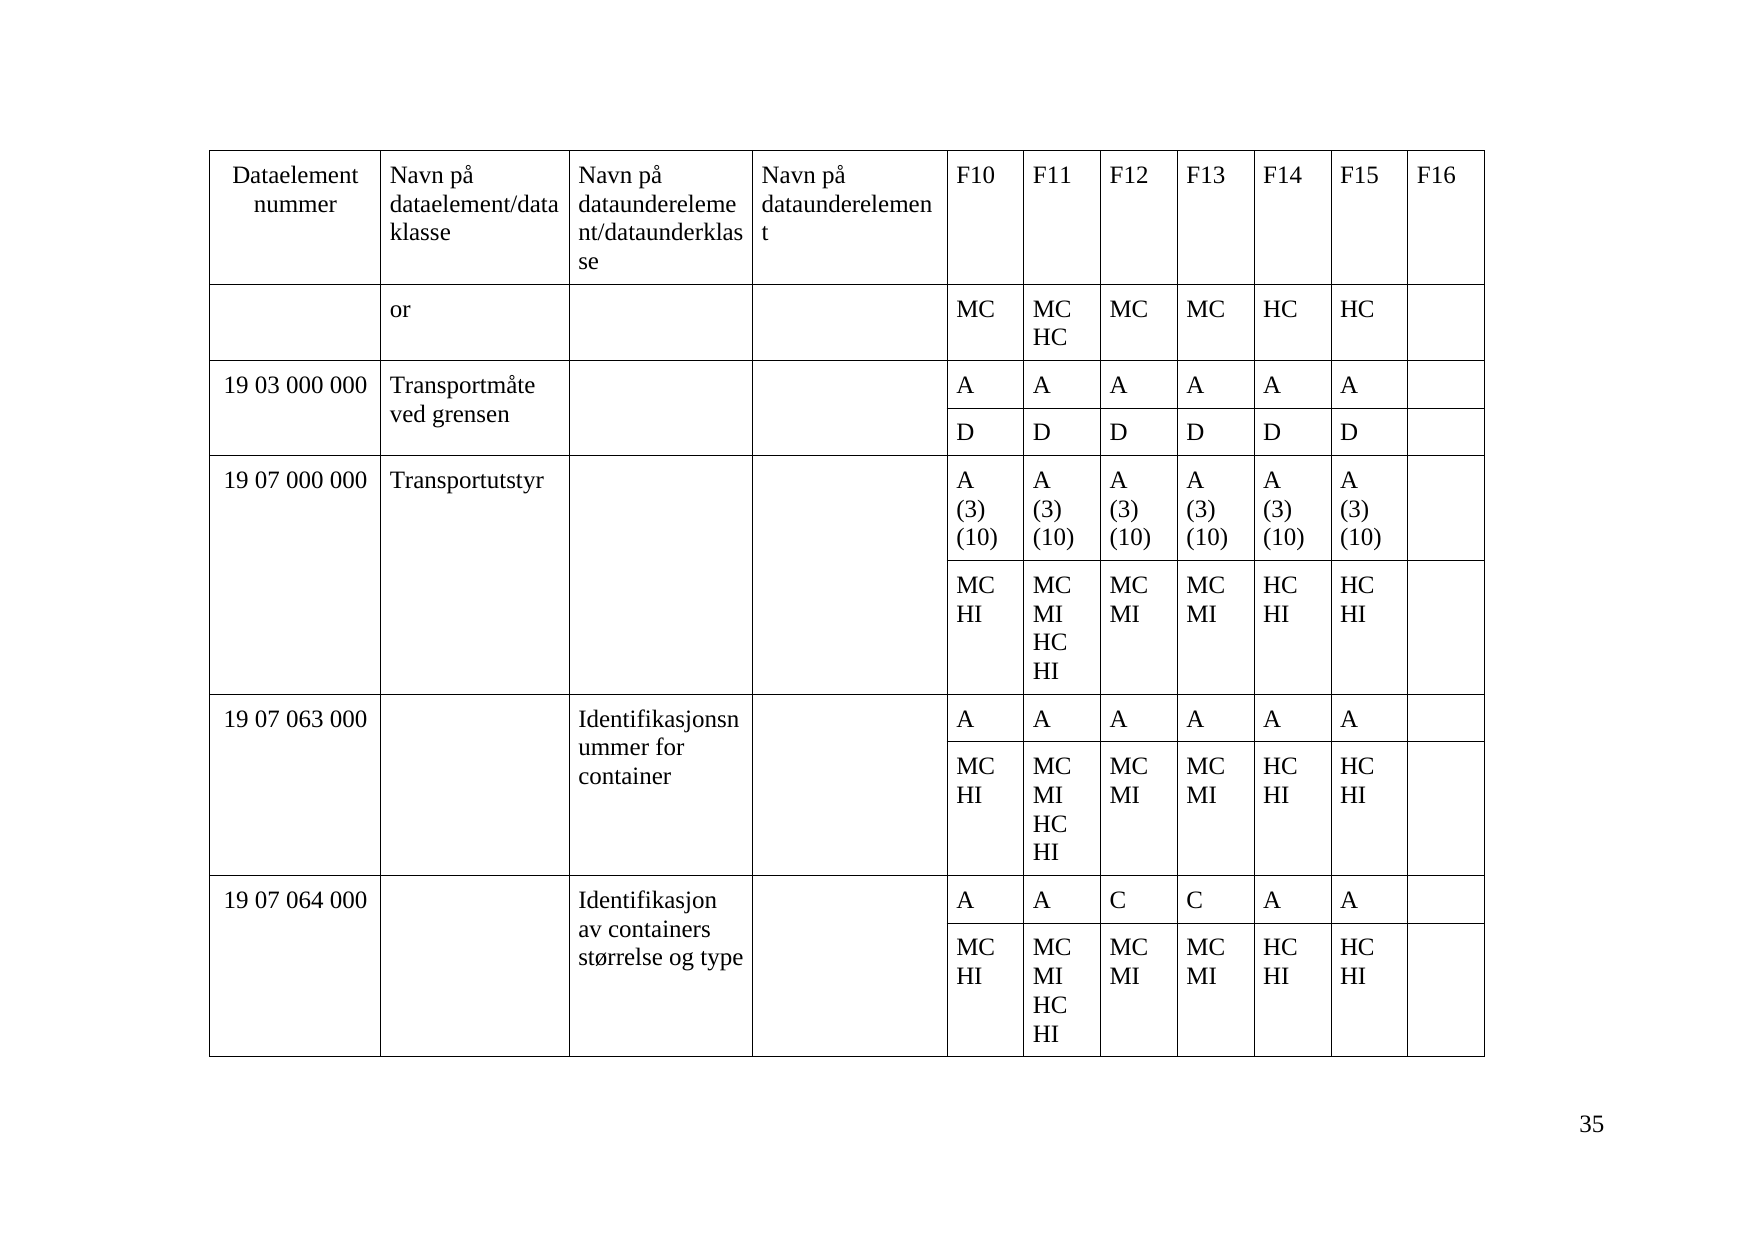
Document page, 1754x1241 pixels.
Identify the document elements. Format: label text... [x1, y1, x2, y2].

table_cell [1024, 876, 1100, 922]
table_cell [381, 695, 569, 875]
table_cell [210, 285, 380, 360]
table_header Navn på dataelement/dataklasse [381, 151, 569, 284]
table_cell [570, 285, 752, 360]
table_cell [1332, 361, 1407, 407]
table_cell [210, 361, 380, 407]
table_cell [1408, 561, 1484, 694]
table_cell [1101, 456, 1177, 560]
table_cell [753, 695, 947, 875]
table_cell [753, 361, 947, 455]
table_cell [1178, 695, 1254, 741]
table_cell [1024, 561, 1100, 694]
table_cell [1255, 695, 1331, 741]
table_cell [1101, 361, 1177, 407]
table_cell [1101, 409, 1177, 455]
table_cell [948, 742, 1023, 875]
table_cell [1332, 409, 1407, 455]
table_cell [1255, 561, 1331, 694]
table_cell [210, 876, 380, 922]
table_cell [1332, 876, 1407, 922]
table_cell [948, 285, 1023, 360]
table_header Navn på dataunderelement/dataunderklasse [570, 151, 752, 284]
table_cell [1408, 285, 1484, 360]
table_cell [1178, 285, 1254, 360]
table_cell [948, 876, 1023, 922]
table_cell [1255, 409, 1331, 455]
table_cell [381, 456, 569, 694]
table_header F11 [1024, 151, 1100, 284]
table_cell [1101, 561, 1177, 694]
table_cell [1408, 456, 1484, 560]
table_header F13 [1178, 151, 1254, 284]
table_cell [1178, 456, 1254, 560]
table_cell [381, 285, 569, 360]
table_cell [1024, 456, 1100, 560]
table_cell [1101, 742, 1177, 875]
table_header Dataelement nummer [210, 151, 380, 284]
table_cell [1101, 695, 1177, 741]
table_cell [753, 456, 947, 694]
table_header F12 [1101, 151, 1177, 284]
table_header F10 [948, 151, 1023, 284]
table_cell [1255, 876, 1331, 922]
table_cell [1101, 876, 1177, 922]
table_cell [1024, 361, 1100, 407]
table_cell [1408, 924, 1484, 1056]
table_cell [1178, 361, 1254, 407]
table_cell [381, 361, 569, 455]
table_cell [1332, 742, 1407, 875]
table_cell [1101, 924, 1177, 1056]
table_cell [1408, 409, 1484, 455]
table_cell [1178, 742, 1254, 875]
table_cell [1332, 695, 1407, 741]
table_header Navn på dataunderelement [753, 151, 947, 284]
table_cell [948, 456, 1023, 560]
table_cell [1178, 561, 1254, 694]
table_header F16 [1408, 151, 1484, 284]
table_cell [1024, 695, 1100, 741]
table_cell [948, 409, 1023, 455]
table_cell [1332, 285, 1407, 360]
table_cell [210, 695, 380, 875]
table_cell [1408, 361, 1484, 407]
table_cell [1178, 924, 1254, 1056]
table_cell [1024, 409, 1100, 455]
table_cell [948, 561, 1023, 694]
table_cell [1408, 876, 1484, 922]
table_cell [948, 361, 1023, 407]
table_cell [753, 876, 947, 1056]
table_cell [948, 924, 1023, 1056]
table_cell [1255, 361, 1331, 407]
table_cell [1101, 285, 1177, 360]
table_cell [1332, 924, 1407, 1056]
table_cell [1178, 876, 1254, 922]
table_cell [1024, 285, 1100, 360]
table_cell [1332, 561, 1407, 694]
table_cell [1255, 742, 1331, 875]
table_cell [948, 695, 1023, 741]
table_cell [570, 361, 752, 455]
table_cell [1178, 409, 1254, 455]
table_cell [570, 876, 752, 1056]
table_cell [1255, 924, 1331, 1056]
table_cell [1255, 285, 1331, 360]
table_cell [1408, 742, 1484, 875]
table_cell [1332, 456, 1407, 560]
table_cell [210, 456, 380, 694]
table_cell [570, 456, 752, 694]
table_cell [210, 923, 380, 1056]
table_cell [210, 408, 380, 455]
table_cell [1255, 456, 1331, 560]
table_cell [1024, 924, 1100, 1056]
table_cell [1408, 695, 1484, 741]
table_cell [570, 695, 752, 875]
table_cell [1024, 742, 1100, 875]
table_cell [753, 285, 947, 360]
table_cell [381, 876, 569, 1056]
table_header F15 [1332, 151, 1407, 284]
table_header F14 [1255, 151, 1331, 284]
